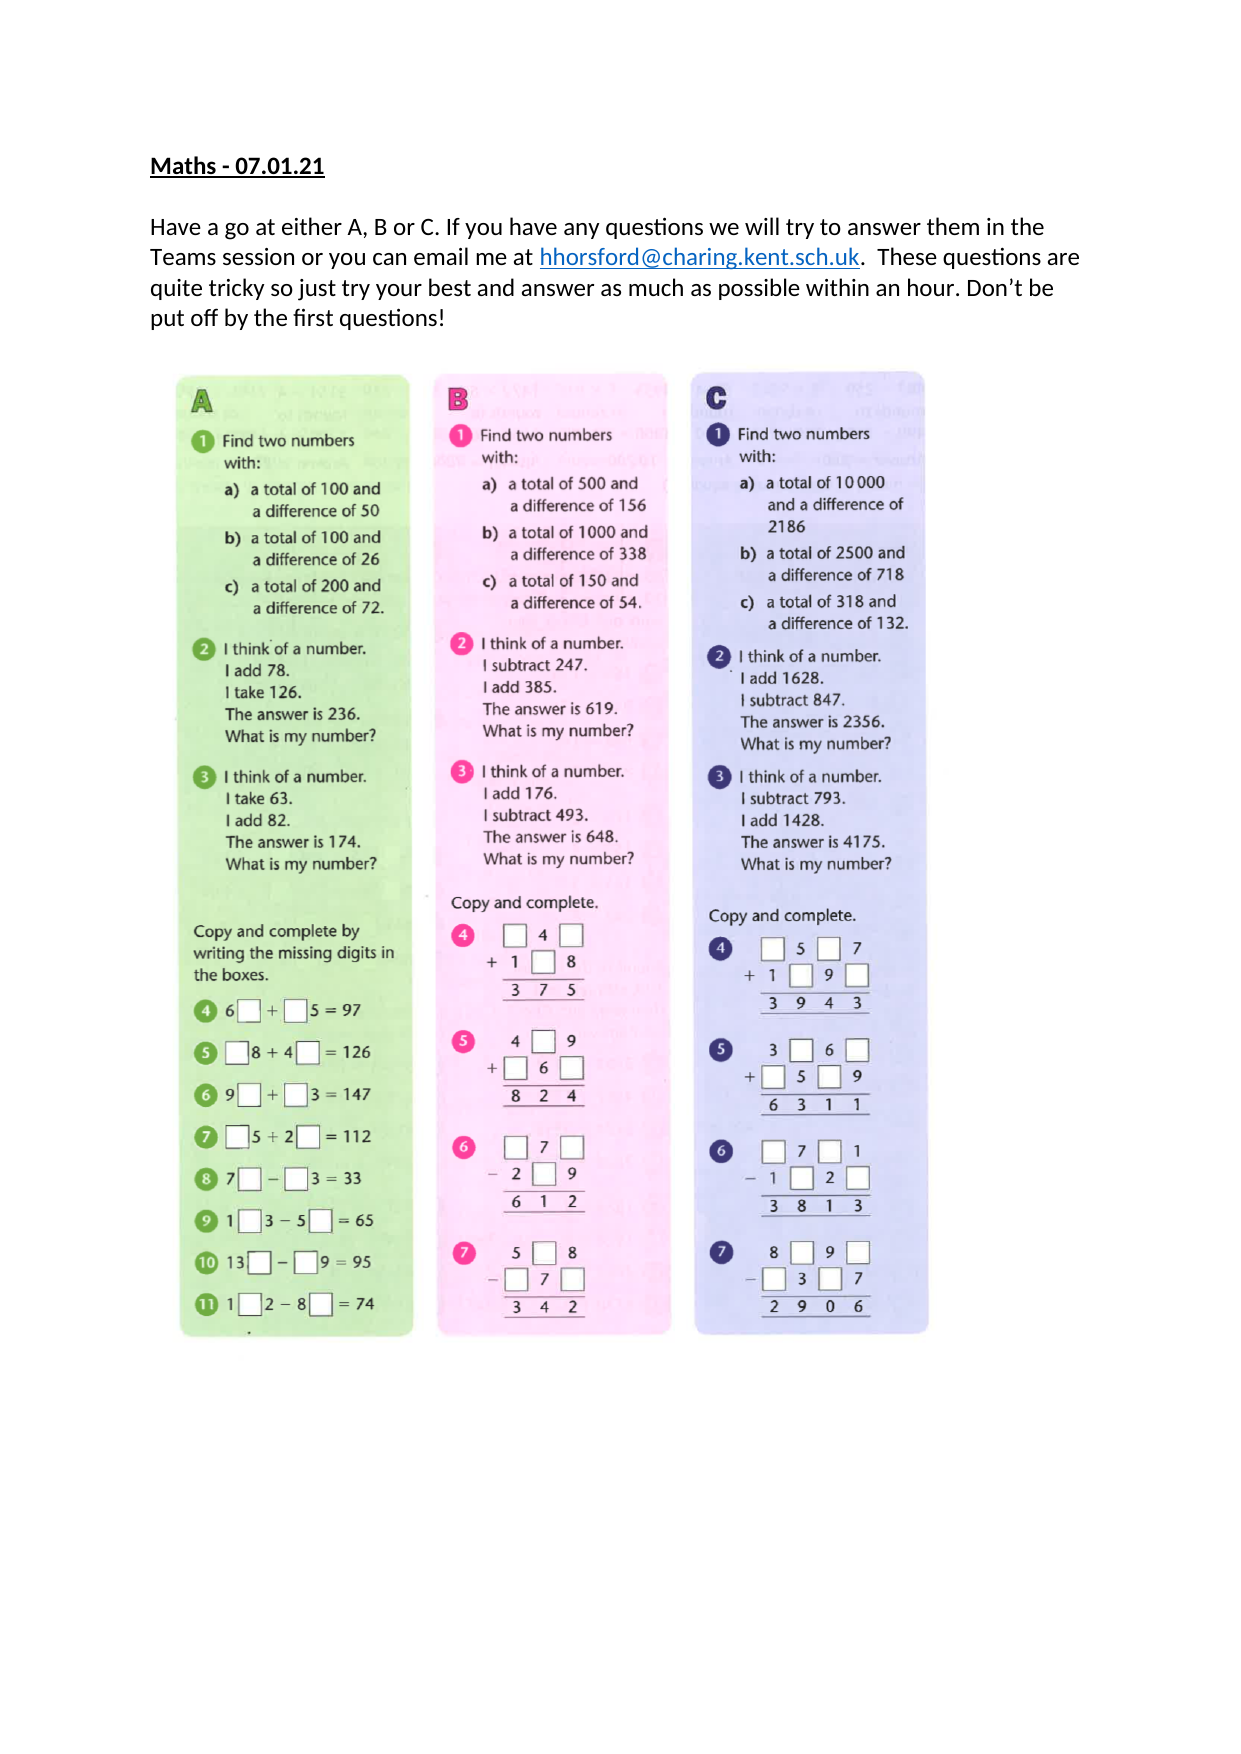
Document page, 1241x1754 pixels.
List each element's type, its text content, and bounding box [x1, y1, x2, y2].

text Have a go at either A, B or C. If you have any questions we will try to answer them in the Teams session or you can email me at hhorsford@charing.kent.sch.uk. These questions are quite tricky so just try your best and answer as much as possible within an hour. Don’t be put off by the first questions! [150, 211, 1090, 333]
picture [150, 363, 963, 1361]
text Maths - 07.01.21 [150, 150, 1090, 181]
